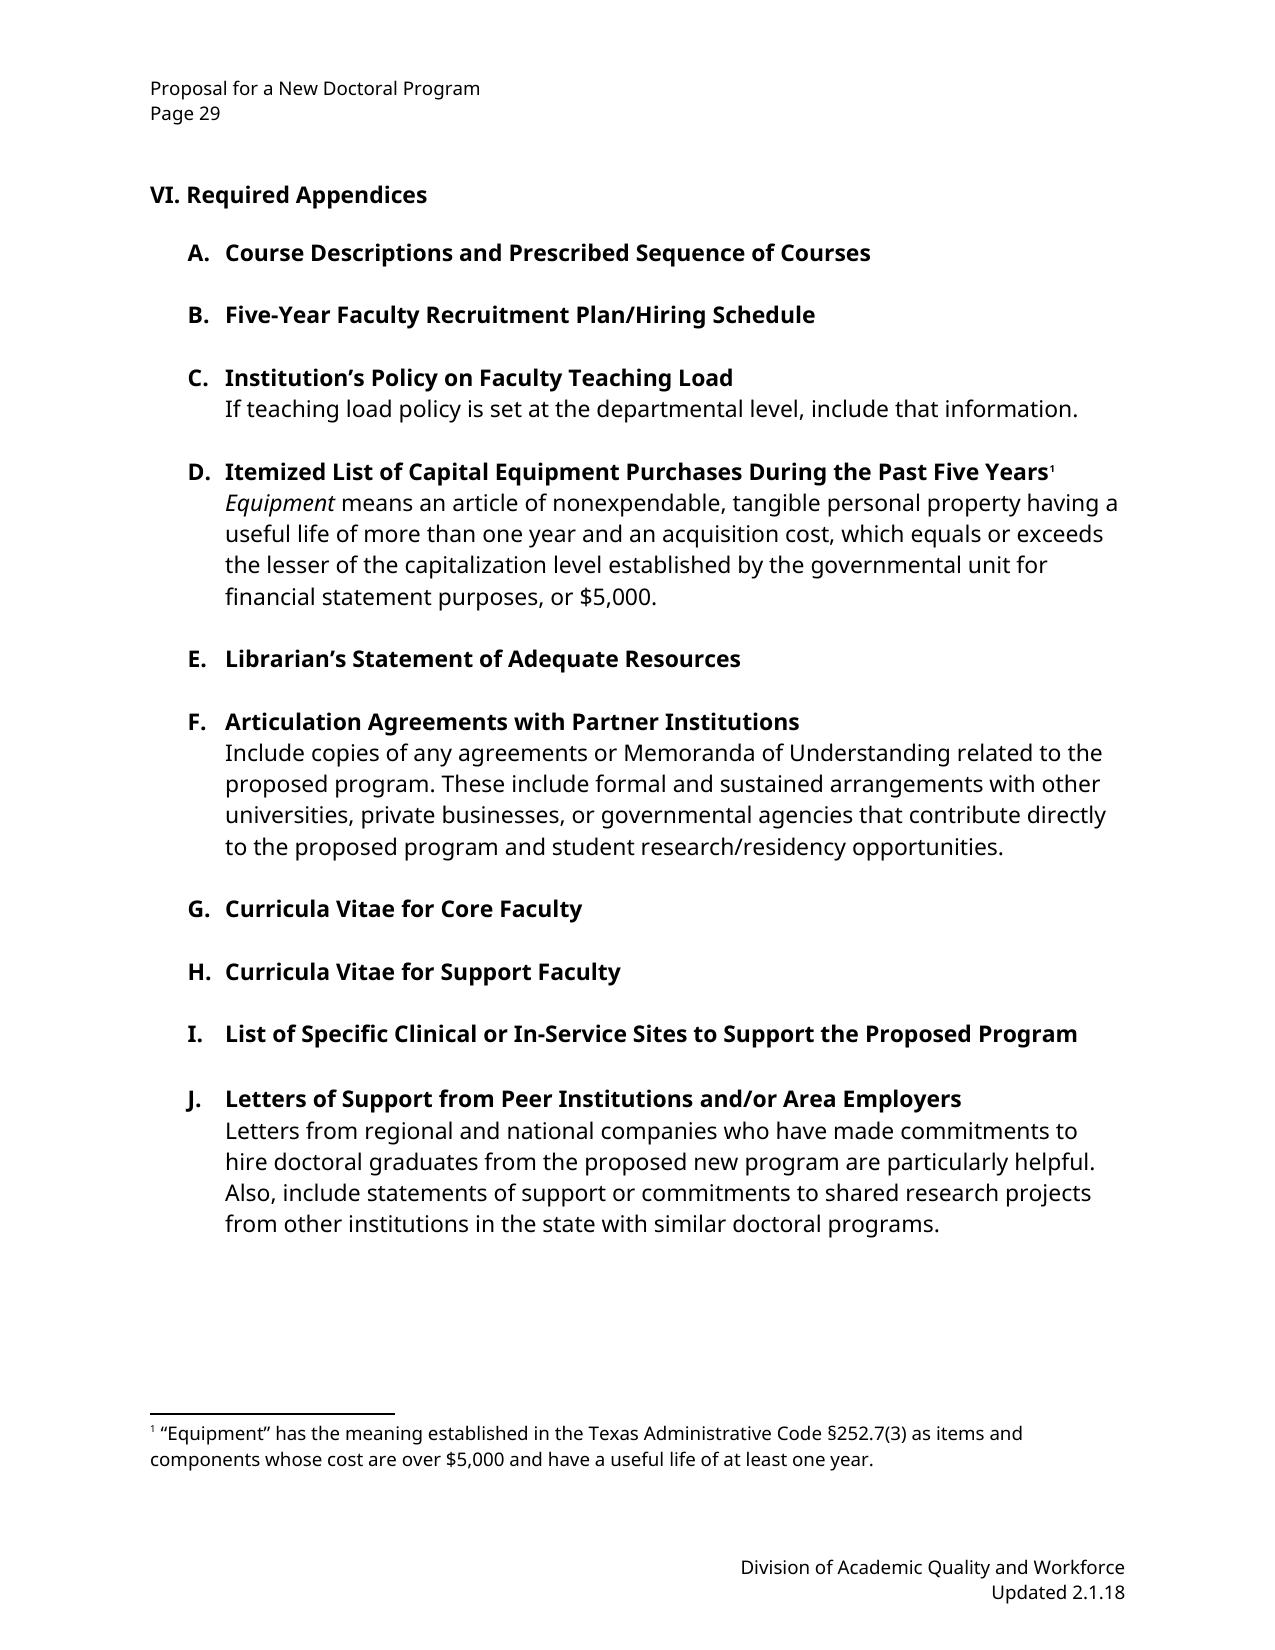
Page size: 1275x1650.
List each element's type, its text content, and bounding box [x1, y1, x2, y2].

list Curricula Vitae for Support Faculty [187, 956, 1125, 987]
subtitle VI. Required Appendices [150, 179, 1125, 211]
list Librarian’s Statement of Adequate Resources [187, 643, 1125, 674]
list List of Specific Clinical or In-Service Sites to Support the Proposed Program [187, 1018, 1125, 1049]
list Articulation Agreements with Partner Institutions [187, 706, 1125, 737]
list Course Descriptions and Prescribed Sequence of Courses [187, 237, 1125, 268]
list Letters of Support from Peer Institutions and/or Area Employers [187, 1083, 1125, 1115]
list Institution’s Policy on Faculty Teaching Load [187, 362, 1125, 393]
list Letters from regional and national companies who have made commitments to hire doctoral graduates from the proposed new program are particularly helpful. Also, include statements of support or commitments to shared research projects from other institutions in the state with similar doctoral programs. [225, 1115, 1125, 1240]
list Curricula Vitae for Core Faculty [187, 893, 1125, 924]
list Equipment means an article of nonexpendable, tangible personal property having a useful life of more than one year and an acquisition cost, which equals or exceeds the lesser of the capitalization level established by the governmental unit for financial statement purposes, or $5,000. [225, 487, 1125, 612]
list If teaching load policy is set at the departmental level, include that information. [225, 393, 1125, 424]
list Itemized List of Capital Equipment Purchases During the Past Five Years [187, 456, 1125, 487]
list Include copies of any agreements or Memoranda of Understanding related to the proposed program. These include formal and sustained arrangements with other universities, private businesses, or governmental agencies that contribute directly to the proposed program and student research/residency opportunities. [225, 737, 1125, 862]
list Five-Year Faculty Recruitment Plan/Hiring Schedule [187, 299, 1125, 331]
